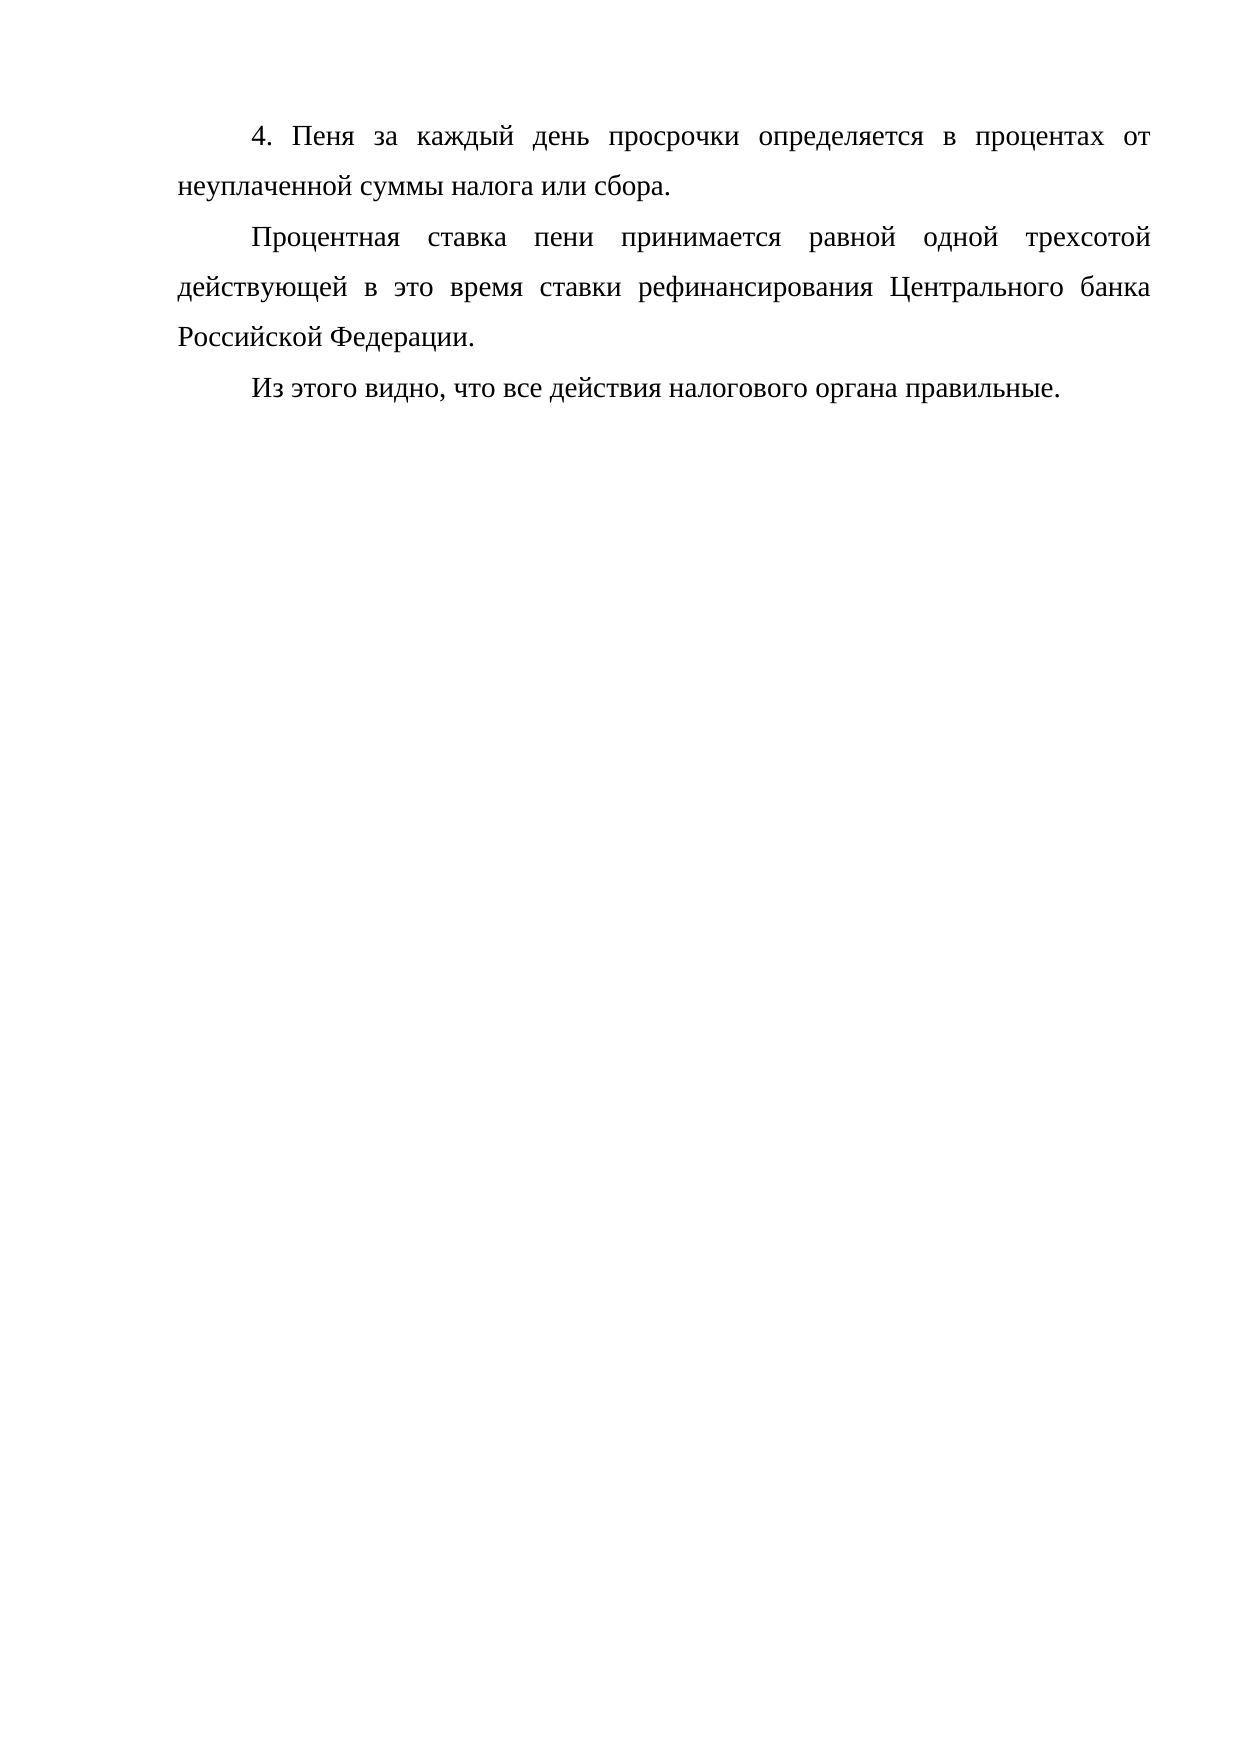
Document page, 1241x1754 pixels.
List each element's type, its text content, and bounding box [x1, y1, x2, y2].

text Из этого видно, что все действия налогового органа правильные. [177, 370, 1152, 403]
text Процентная ставка пени принимается равной одной трехсотой действующей в это время ставки рефинансирования Центрального банка Российской Федерации. [177, 219, 1152, 353]
text 4. Пеня за каждый день просрочки определяется в процентах от неуплаченной суммы налога или сбора. [177, 118, 1152, 202]
